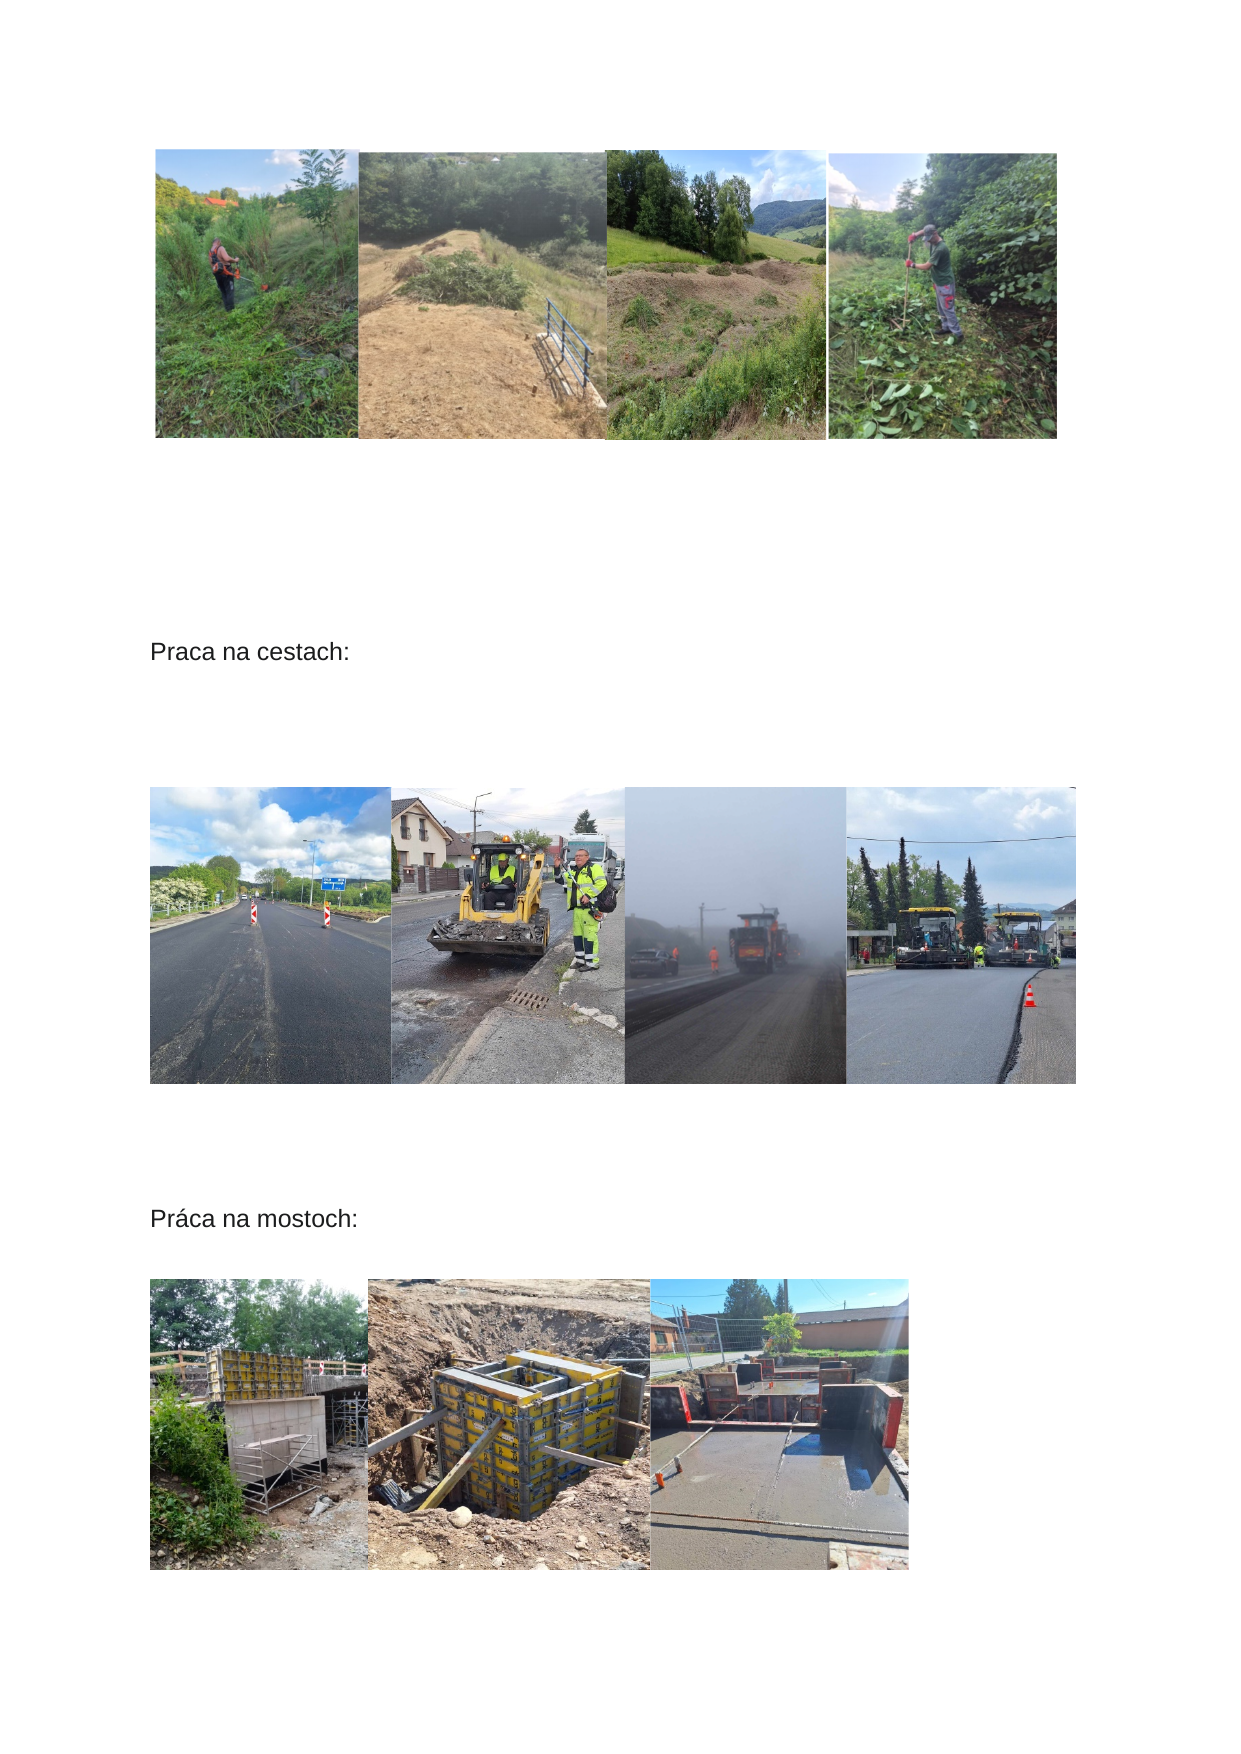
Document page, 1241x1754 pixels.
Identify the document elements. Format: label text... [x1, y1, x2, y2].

text Práca na mostoch: [150, 1204, 1090, 1233]
picture [359, 150, 827, 440]
picture [150, 787, 1076, 1084]
picture [150, 1279, 909, 1570]
text Praca na cestach: [150, 636, 1090, 665]
picture [156, 150, 360, 438]
picture [829, 154, 1057, 438]
